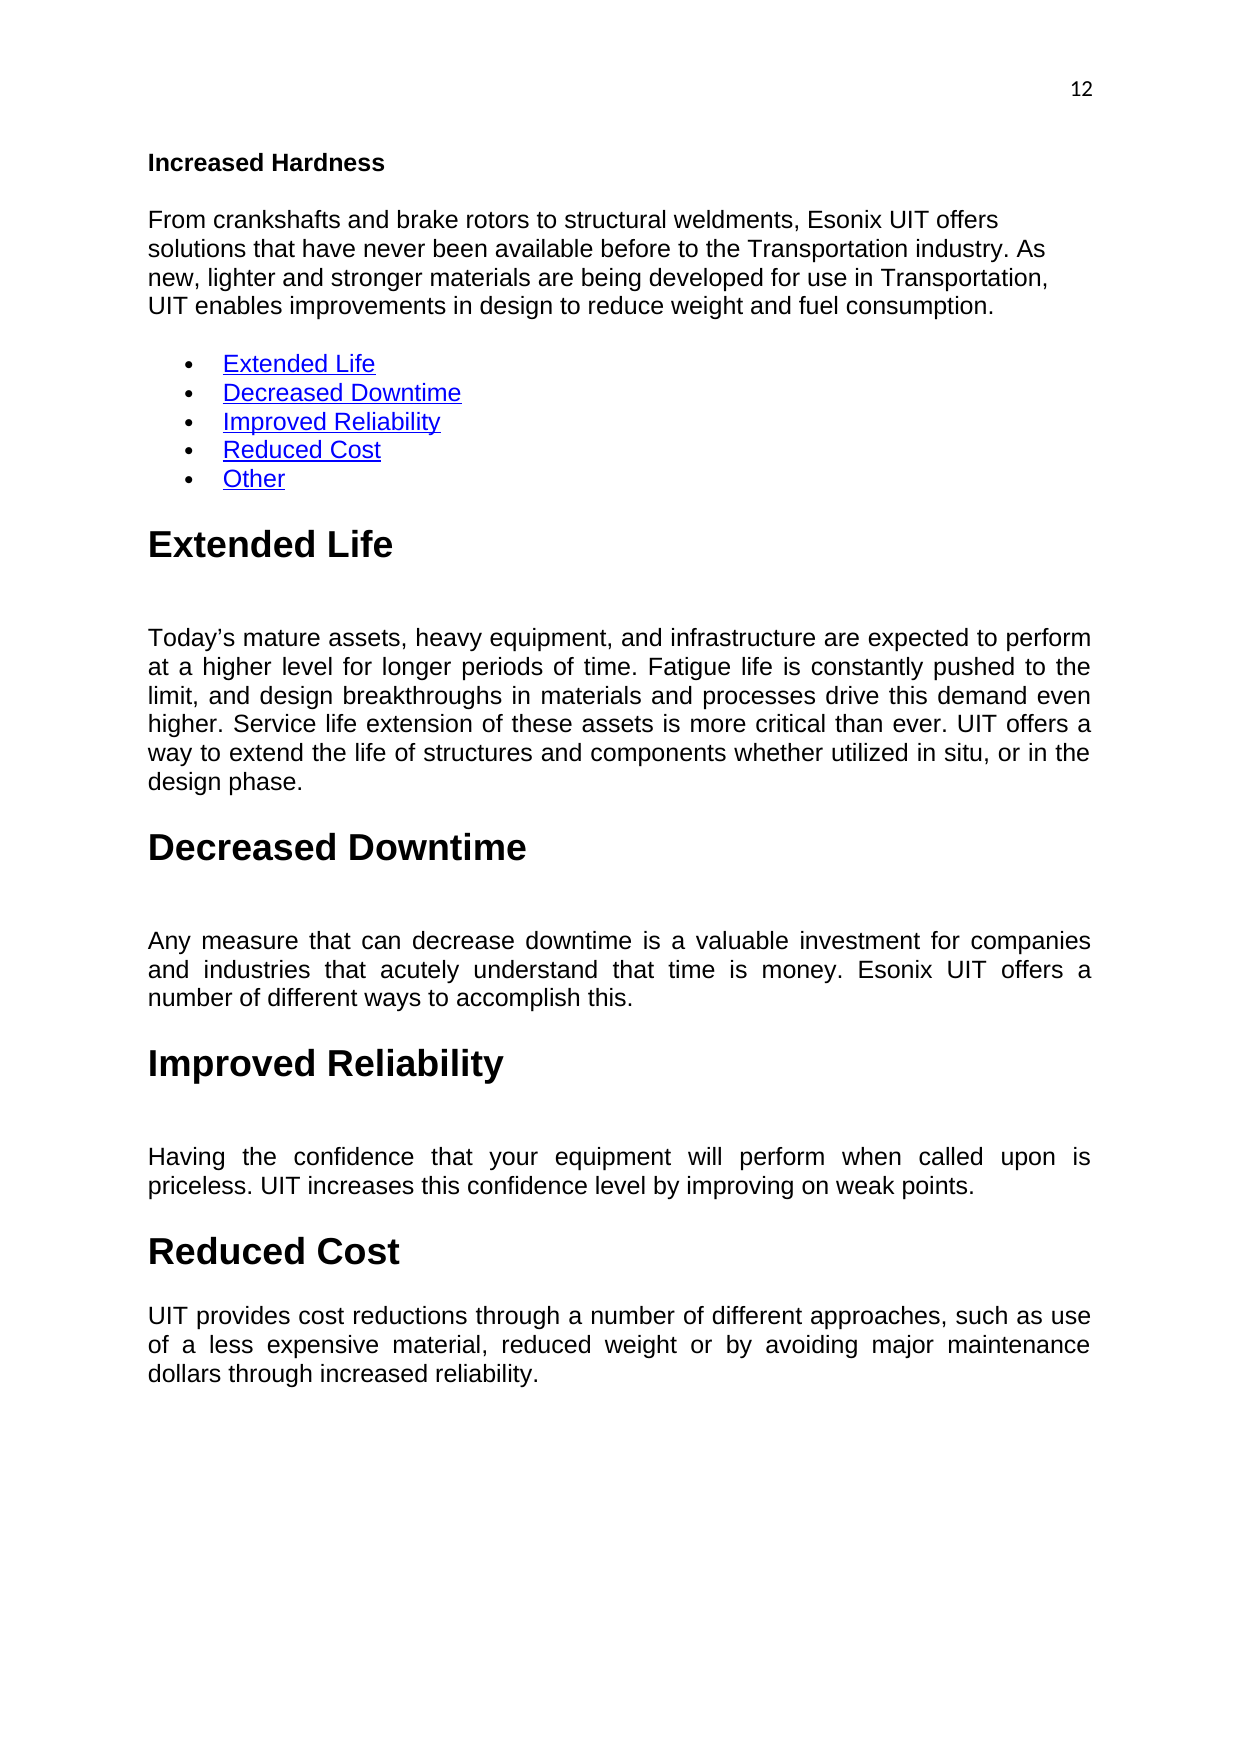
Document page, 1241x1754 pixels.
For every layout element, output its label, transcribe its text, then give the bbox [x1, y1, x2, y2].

text Decreased Downtime [148, 825, 1093, 868]
list Reduced Cost [185, 436, 1093, 464]
text Increased Hardness From crankshafts and brake rotors to structural weldments, Esonix UIT offers solutions that have never been available before to the Transportation industry. As new, lighter and stronger materials are being developed for use in Transportation, UIT enables improvements in design to reduce weight and fuel consumption. [148, 148, 1093, 320]
text Reduced Cost [148, 1229, 1093, 1272]
list Decreased Downtime [185, 378, 1093, 407]
text Any measure that can decrease downtime is a valuable investment for companies and industries that acutely understand that time is money. Esonix UIT offers a number of different ways to accomplish this. [148, 897, 1093, 1012]
text Improved Reliability [148, 1041, 1093, 1084]
text UIT provides cost reductions through a number of different approaches, such as use of a less expensive material, reduced weight or by avoiding major maintenance dollars through increased reliability. [148, 1301, 1093, 1388]
list Other [185, 464, 1093, 493]
text Extended Life [148, 522, 1093, 565]
text Today’s mature assets, heavy equipment, and infrastructure are expected to perform at a higher level for longer periods of time. Fatigue life is constantly pushed to the limit, and design breakthroughs in materials and processes drive this demand even higher. Service life extension of these assets is more critical than ever. UIT offers a way to extend the life of structures and components whether utilized in situ, or in the design phase. [148, 594, 1093, 796]
list Improved Reliability [185, 407, 1093, 436]
list Extended Life [185, 349, 1093, 378]
text Having the confidence that your equipment will perform when called upon is priceless. UIT increases this confidence level by improving on weak points. [148, 1114, 1093, 1200]
